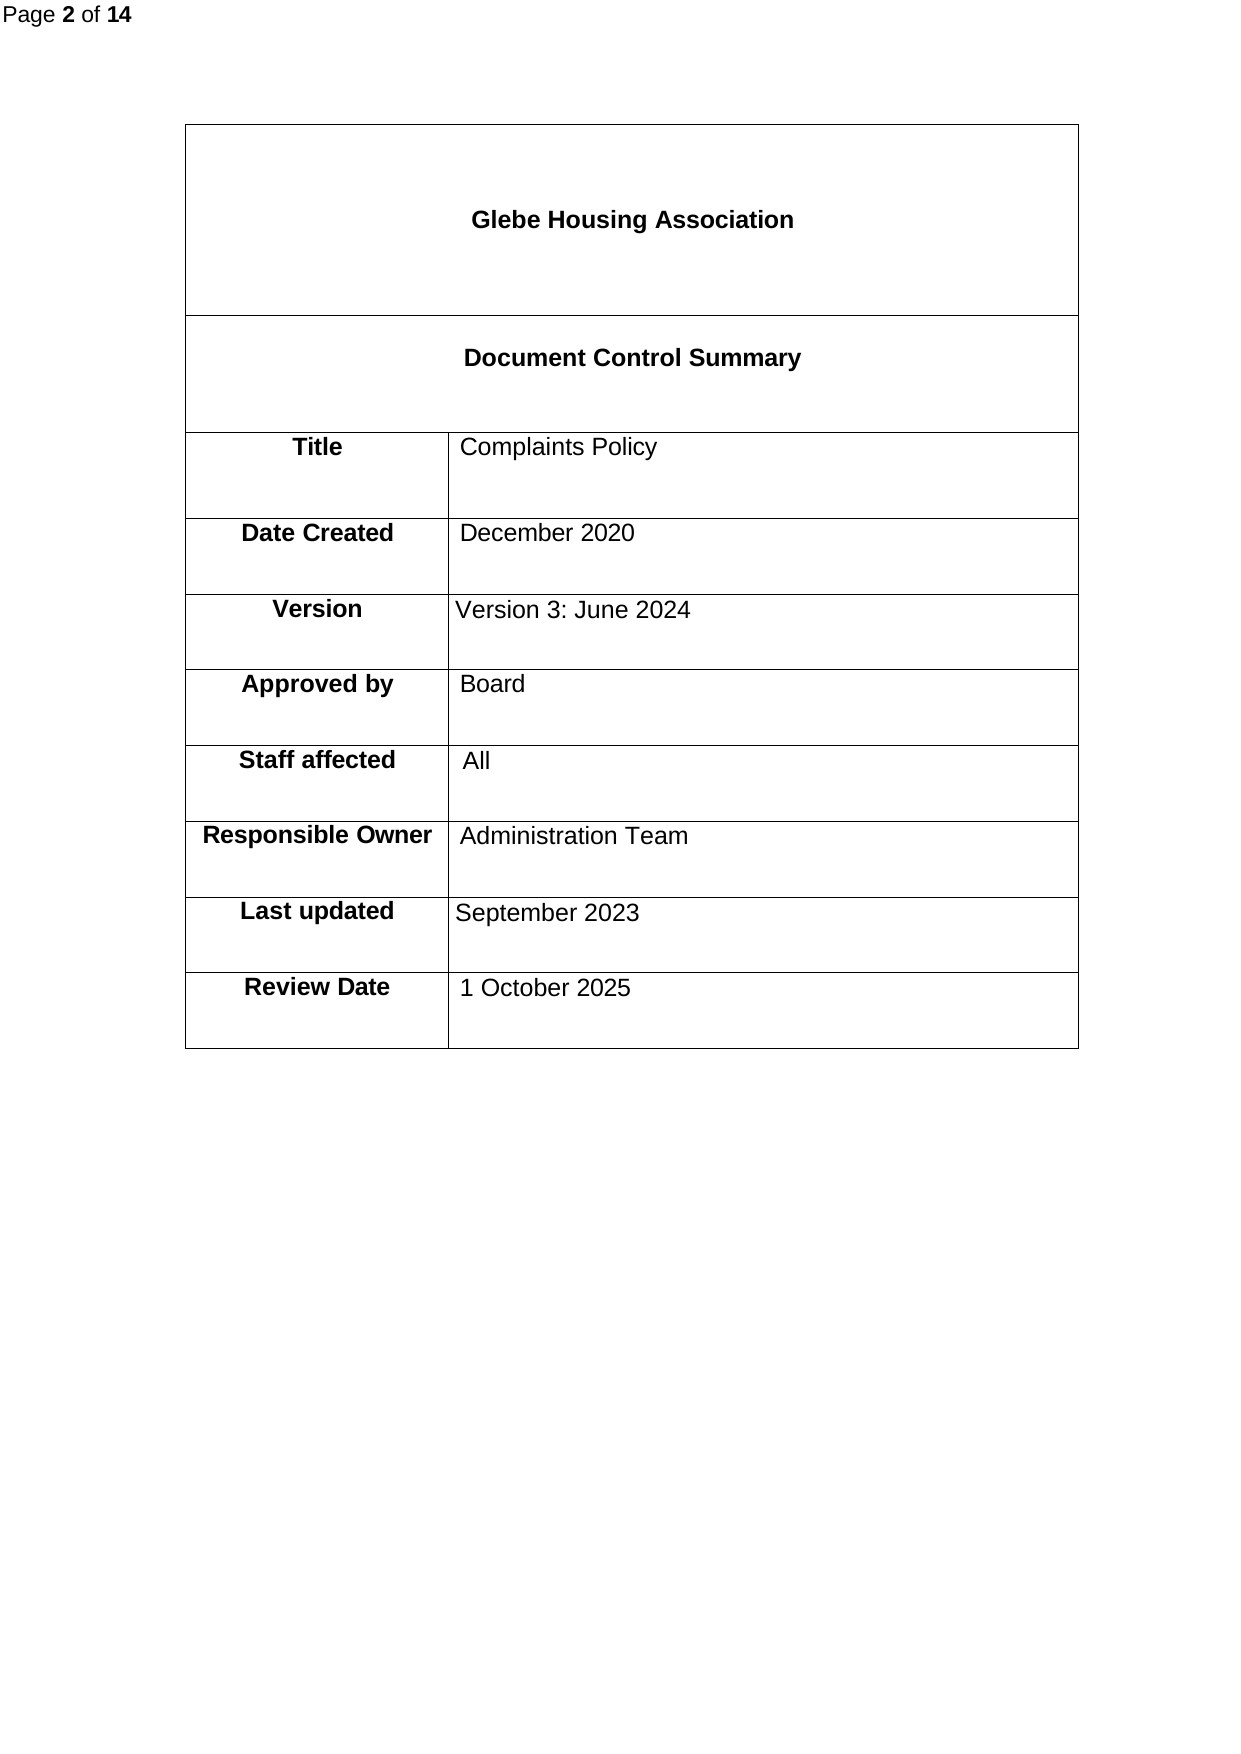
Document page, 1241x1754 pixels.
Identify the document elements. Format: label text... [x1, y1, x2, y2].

table_cell Complaints Policy [449, 433, 1078, 518]
table_cell Administration Team [449, 822, 1078, 897]
table_cell Version [186, 595, 448, 669]
table_cell Document Control Summary [186, 316, 1078, 432]
table_cell Version 3: June 2024 [449, 595, 1078, 669]
table_cell Staff affected [186, 746, 448, 821]
table_cell Approved by [186, 670, 448, 745]
table_cell Title [186, 433, 448, 518]
table_cell Date Created [186, 519, 448, 594]
table_cell All [449, 746, 1078, 821]
table_cell Board [449, 670, 1078, 745]
table_cell September 2023 [449, 898, 1078, 972]
table_cell Last updated [186, 898, 448, 972]
table_header Glebe Housing Association [186, 125, 1078, 314]
table_cell Responsible Owner [186, 822, 448, 897]
table_cell December 2020 [449, 519, 1078, 594]
table_cell Review Date [186, 973, 448, 1048]
table_cell 1 October 2025 [449, 973, 1078, 1048]
